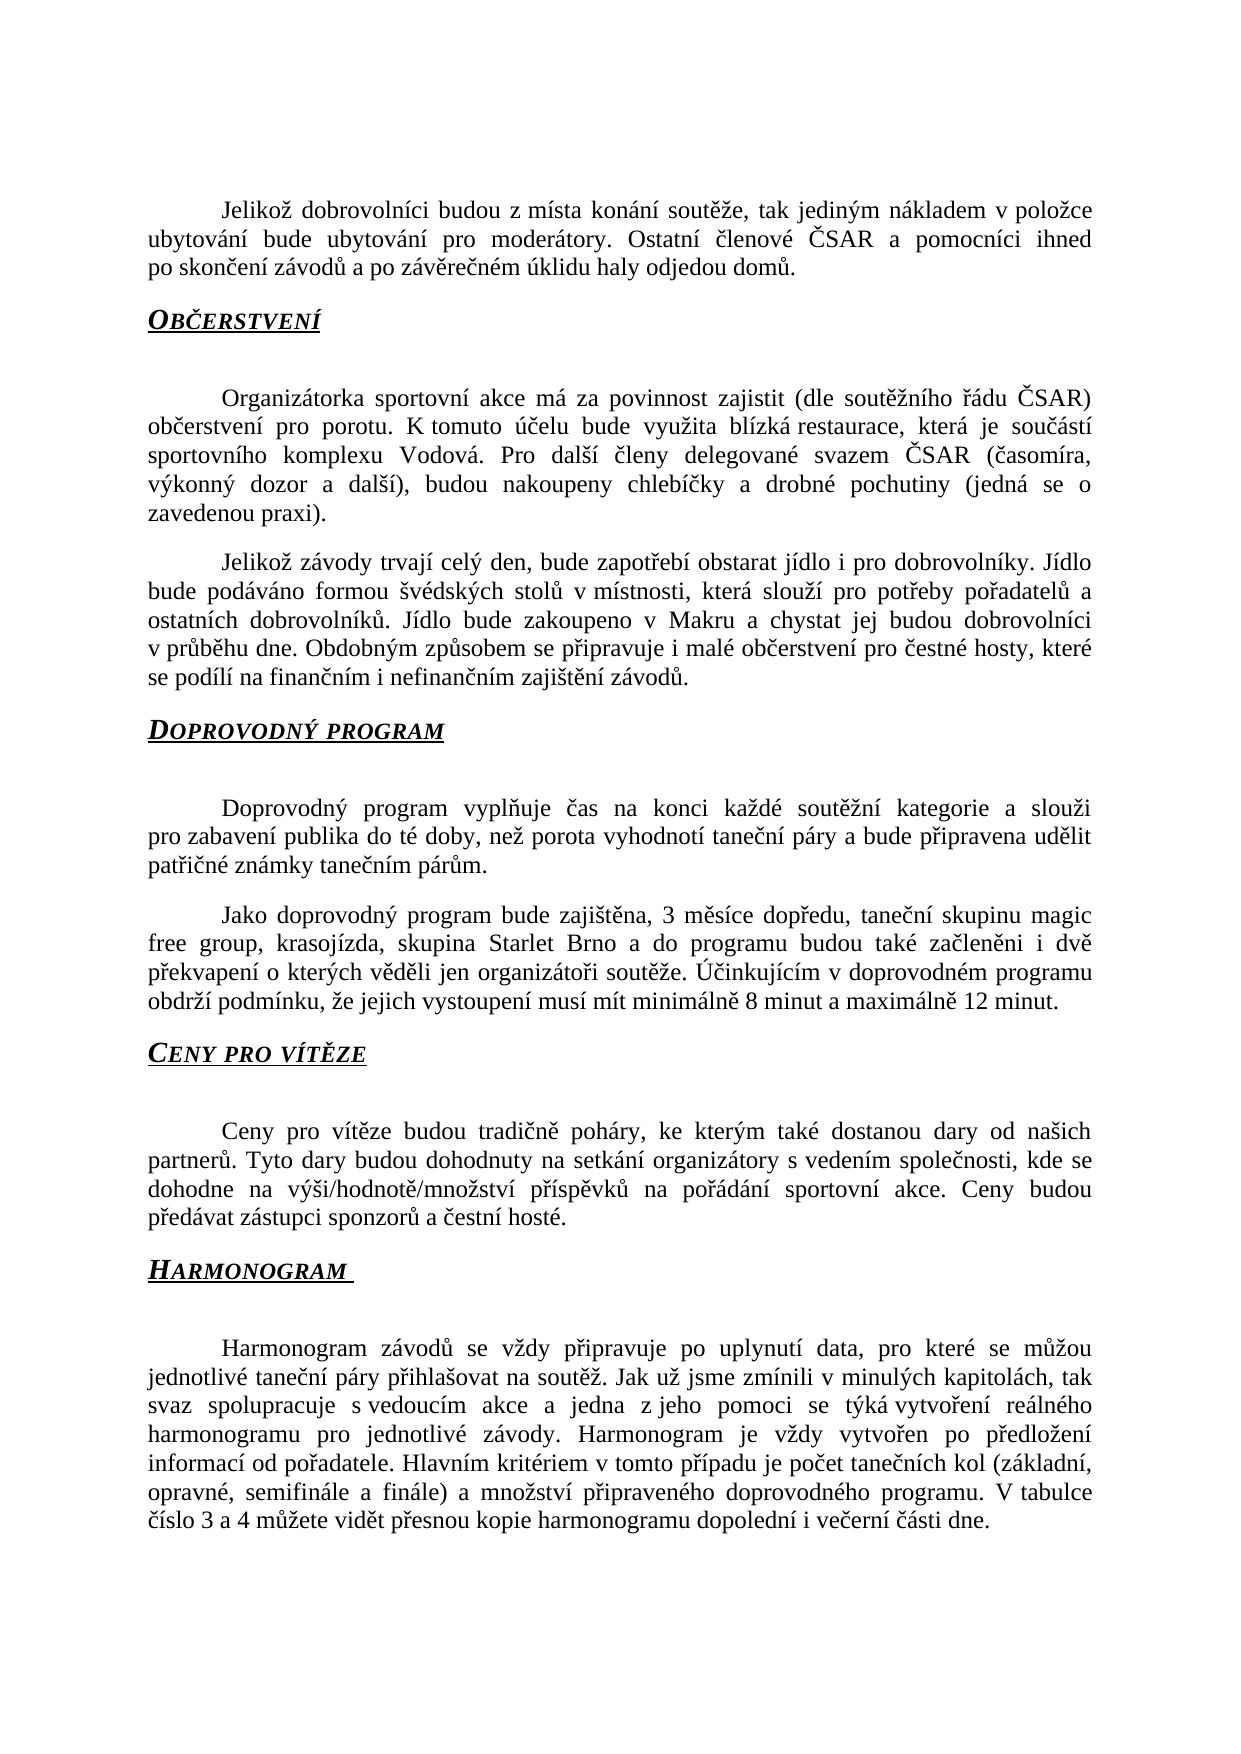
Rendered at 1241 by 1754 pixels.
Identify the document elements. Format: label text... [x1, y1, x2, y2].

text Jelikož dobrovolníci budou z místa konání soutěže, tak jediným nákladem v položce ubytování bude ubytování pro moderátory. Ostatní členové ČSAR a pomocníci ihned po skončení závodů a po závěrečném úklidu haly odjedou domů. [148, 195, 1092, 281]
text Harmonogram závodů se vždy připravuje po uplynutí data, pro které se můžou jednotlivé taneční páry přihlašovat na soutěž. Jak už jsme zmínili v minulých kapitolách, tak svaz spolupracuje s vedoucím akce a jedna z jeho pomoci se týká vytvoření reálného harmonogramu pro jednotlivé závody. Harmonogram je vždy vytvořen po předložení informací od pořadatele. Hlavním kritériem v tomto případu je počet tanečních kol (základní, opravné, semifinále a finále) a množství připraveného doprovodného programu. V tabulce číslo 3 a 4 můžete vidět přesnou kopie harmonogramu dopolední i večerní části dne. [148, 1333, 1092, 1534]
subtitle Občerstvení [148, 302, 1092, 336]
text Ceny pro vítěze budou tradičně poháry, ke kterým také dostanou dary od našich partnerů. Tyto dary budou dohodnuty na setkání organizátory s vedením společnosti, kde se dohodne na výši/hodnotě/množství příspěvků na pořádání sportovní akce. Ceny budou předávat zástupci sponzorů a čestní hosté. [148, 1116, 1092, 1231]
text Organizátorka sportovní akce má za povinnost zajistit (dle soutěžního řádu ČSAR) občerstvení pro porotu. K tomuto účelu bude využita blízká restaurace, která je součástí sportovního komplexu Vodová. Pro další členy delegované svazem ČSAR (časomíra, výkonný dozor a další), budou nakoupeny chlebíčky a drobné pochutiny (jedná se o zavedenou praxi). [148, 383, 1092, 526]
text Doprovodný program vyplňuje čas na konci každé soutěžní kategorie a slouži pro zabavení publika do té doby, než porota vyhodnotí taneční páry a bude připravena udělit patřičné známky tanečním párům. [148, 793, 1092, 879]
text Jelikož závody trvají celý den, bude zapotřebí obstarat jídlo i pro dobrovolníky. Jídlo bude podáváno formou švédských stolů v místnosti, která slouží pro potřeby pořadatelů a ostatních dobrovolníků. Jídlo bude zakoupeno v Makru a chystat jej budou dobrovolníci v průběhu dne. Obdobným způsobem se připravuje i malé občerstvení pro čestné hosty, které se podílí na finančním i nefinančním zajištění závodů. [148, 547, 1092, 691]
subtitle Ceny pro vítěze [148, 1036, 1092, 1069]
subtitle Harmonogram [148, 1252, 1092, 1286]
text Jako doprovodný program bude zajištěna, 3 měsíce dopředu, taneční skupinu magic free group, krasojízda, skupina Starlet Brno a do programu budou také začleněni i dvě překvapení o kterých věděli jen organizátoři soutěže. Účinkujícím v doprovodném programu obdrží podmínku, že jejich vystoupení musí mít minimálně 8 minut a maximálně 12 minut. [148, 900, 1092, 1015]
subtitle Doprovodný program [148, 712, 1092, 745]
